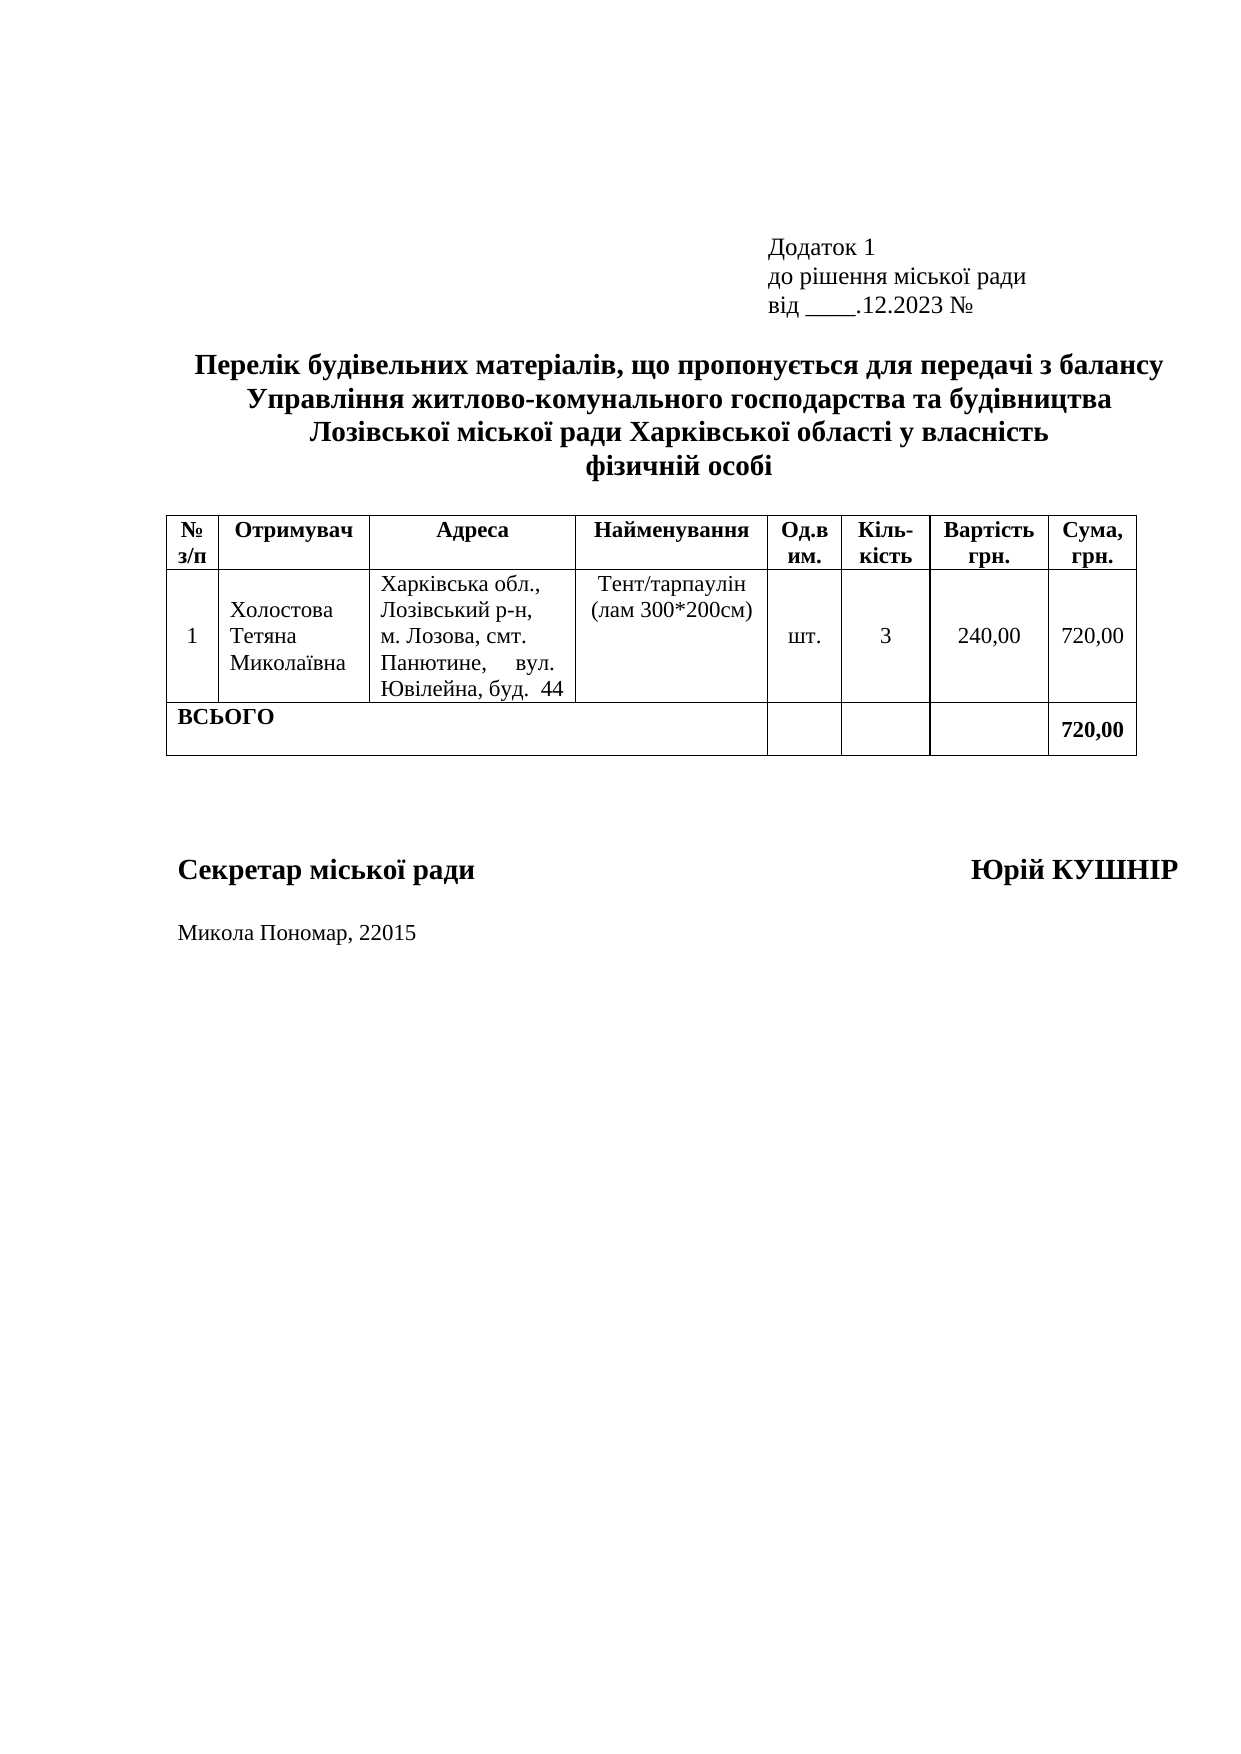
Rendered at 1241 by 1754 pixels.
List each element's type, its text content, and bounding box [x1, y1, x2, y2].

table_cell 1 [167, 570, 218, 702]
text Секретар міської ради Юрій КУШНІР [177, 852, 1181, 886]
table_header Отримувач [219, 516, 369, 569]
text Додаток 1 [177, 232, 1181, 261]
table_cell [931, 703, 1048, 755]
table_header № з/п [167, 516, 218, 569]
table_cell 240,00 [931, 570, 1048, 702]
text фізичній особі [177, 448, 1181, 482]
table_header Вартість грн. [931, 516, 1048, 569]
table_header Кіль-кість [842, 516, 929, 569]
table_cell Холостова Тетяна Миколаївна [219, 570, 369, 702]
table_cell шт. [768, 570, 841, 702]
table_header Сума, грн. [1049, 516, 1136, 569]
text від ____.12.2023 № [177, 290, 1181, 319]
text Микола Пономар, 22015 [177, 919, 1181, 946]
table_cell Тент/тарпаулін (лам 300*200см) [576, 570, 767, 702]
table_header Од.вим. [768, 516, 841, 569]
table_header Найменування [576, 516, 767, 569]
table_cell 720,00 [1049, 703, 1136, 755]
table_cell ВСЬОГО [167, 703, 767, 755]
table_cell Харківська обл., Лозівський р-н, м. Лозова, смт. Панютине, вул. Ювілейна, буд. 44 [370, 570, 575, 702]
table_cell [842, 703, 929, 755]
table_cell [768, 703, 841, 755]
text до рішення міської ради [177, 261, 1181, 290]
text Перелік будівельних матеріалів, що пропонується для передачі з балансу Управління житлово-комунального господарства та будівництва Лозівської міської ради Харківської області у власність [177, 347, 1181, 448]
table_cell 3 [842, 570, 929, 702]
table_header Адреса [370, 516, 575, 569]
table_cell 720,00 [1049, 570, 1136, 702]
